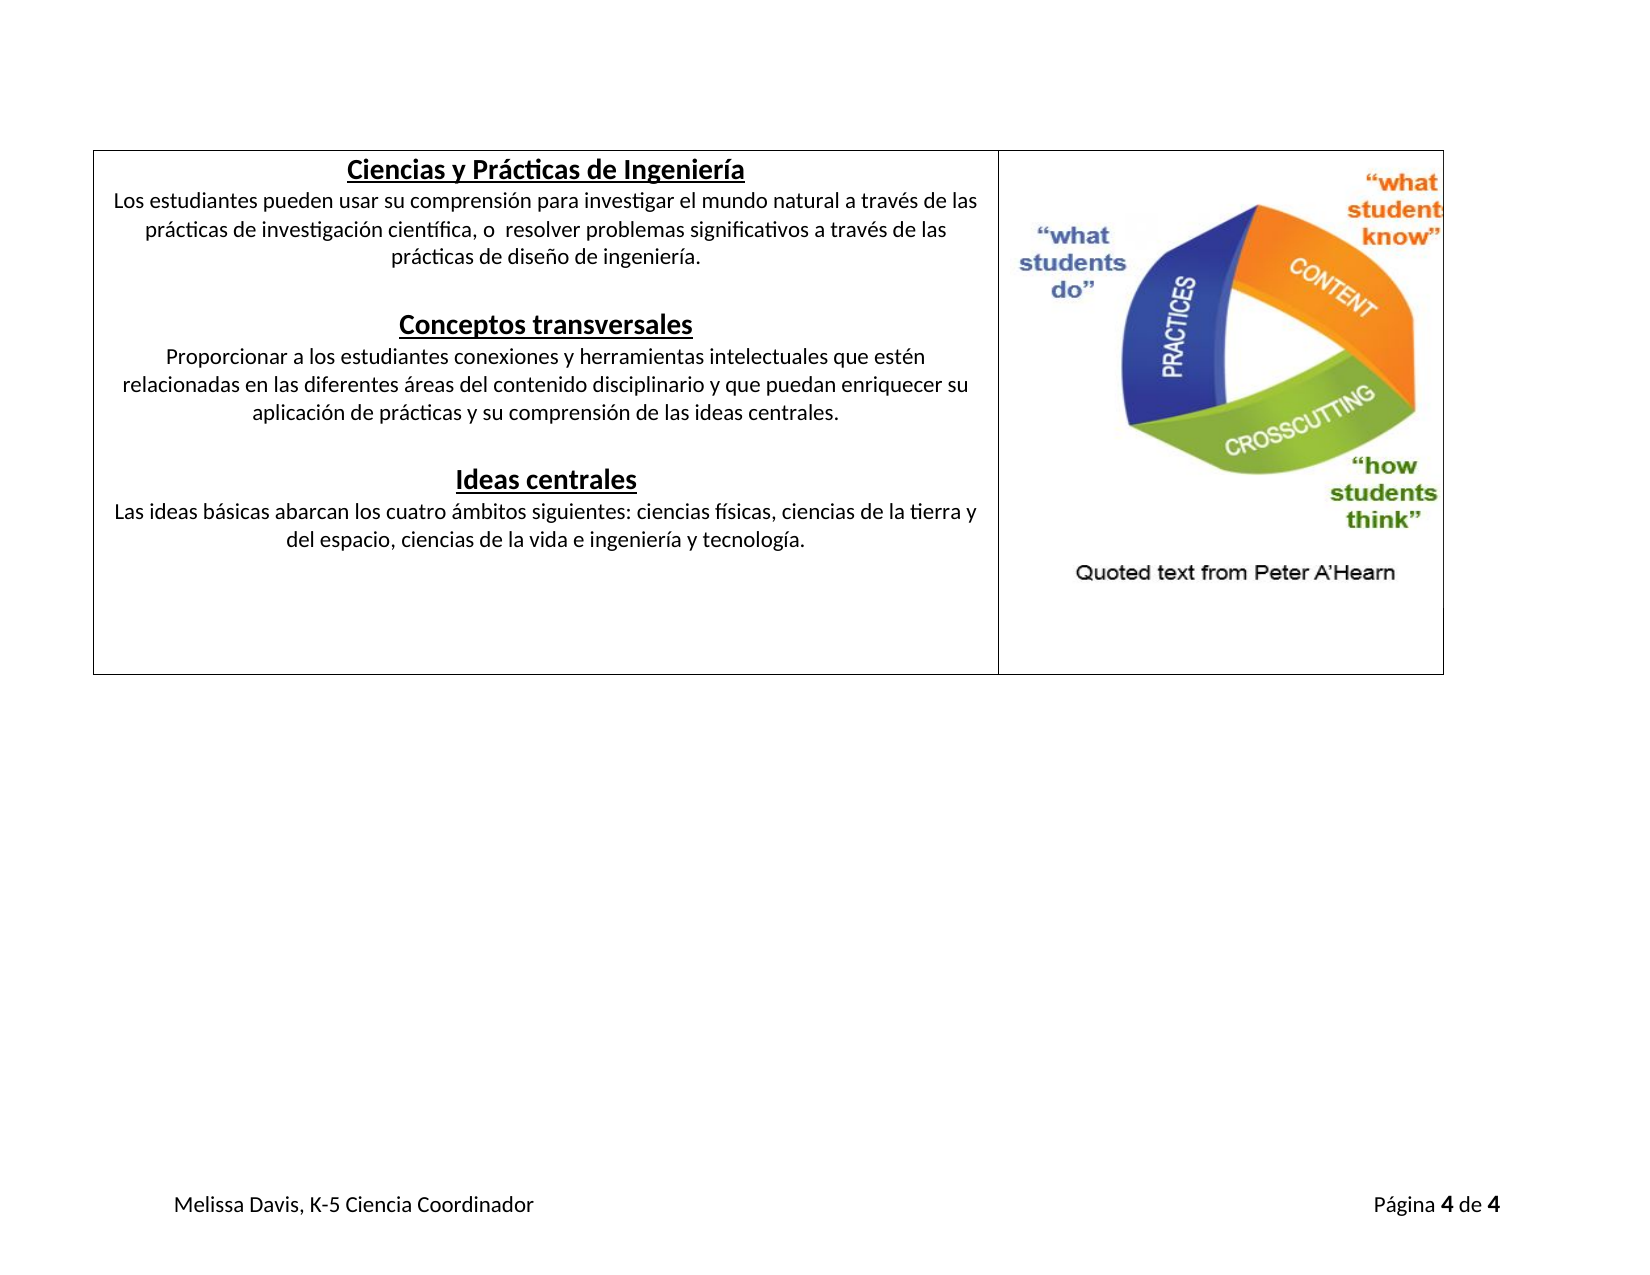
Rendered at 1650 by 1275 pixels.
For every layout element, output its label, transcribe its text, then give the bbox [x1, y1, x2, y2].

picture [1010, 151, 1444, 608]
table_cell Ciencias y Prácticas de Ingeniería Los estudiantes pueden usar su comprensión para investigar el mundo natural a través de las prácticas de investigación científica, o resolver problemas significativos a través de las prácticas de diseño de ingeniería. Conceptos transversales Proporcionar a los estudiantes conexiones y herramientas intelectuales que estén relacionadas en las diferentes áreas del contenido disciplinario y que puedan enriquecer su aplicación de prácticas y su comprensión de las ideas centrales. Ideas centrales Las ideas básicas abarcan los cuatro ámbitos siguientes: ciencias físicas, ciencias de la tierra y del espacio, ciencias de la vida e ingeniería y tecnología. [94, 151, 998, 674]
table_cell [999, 151, 1443, 674]
